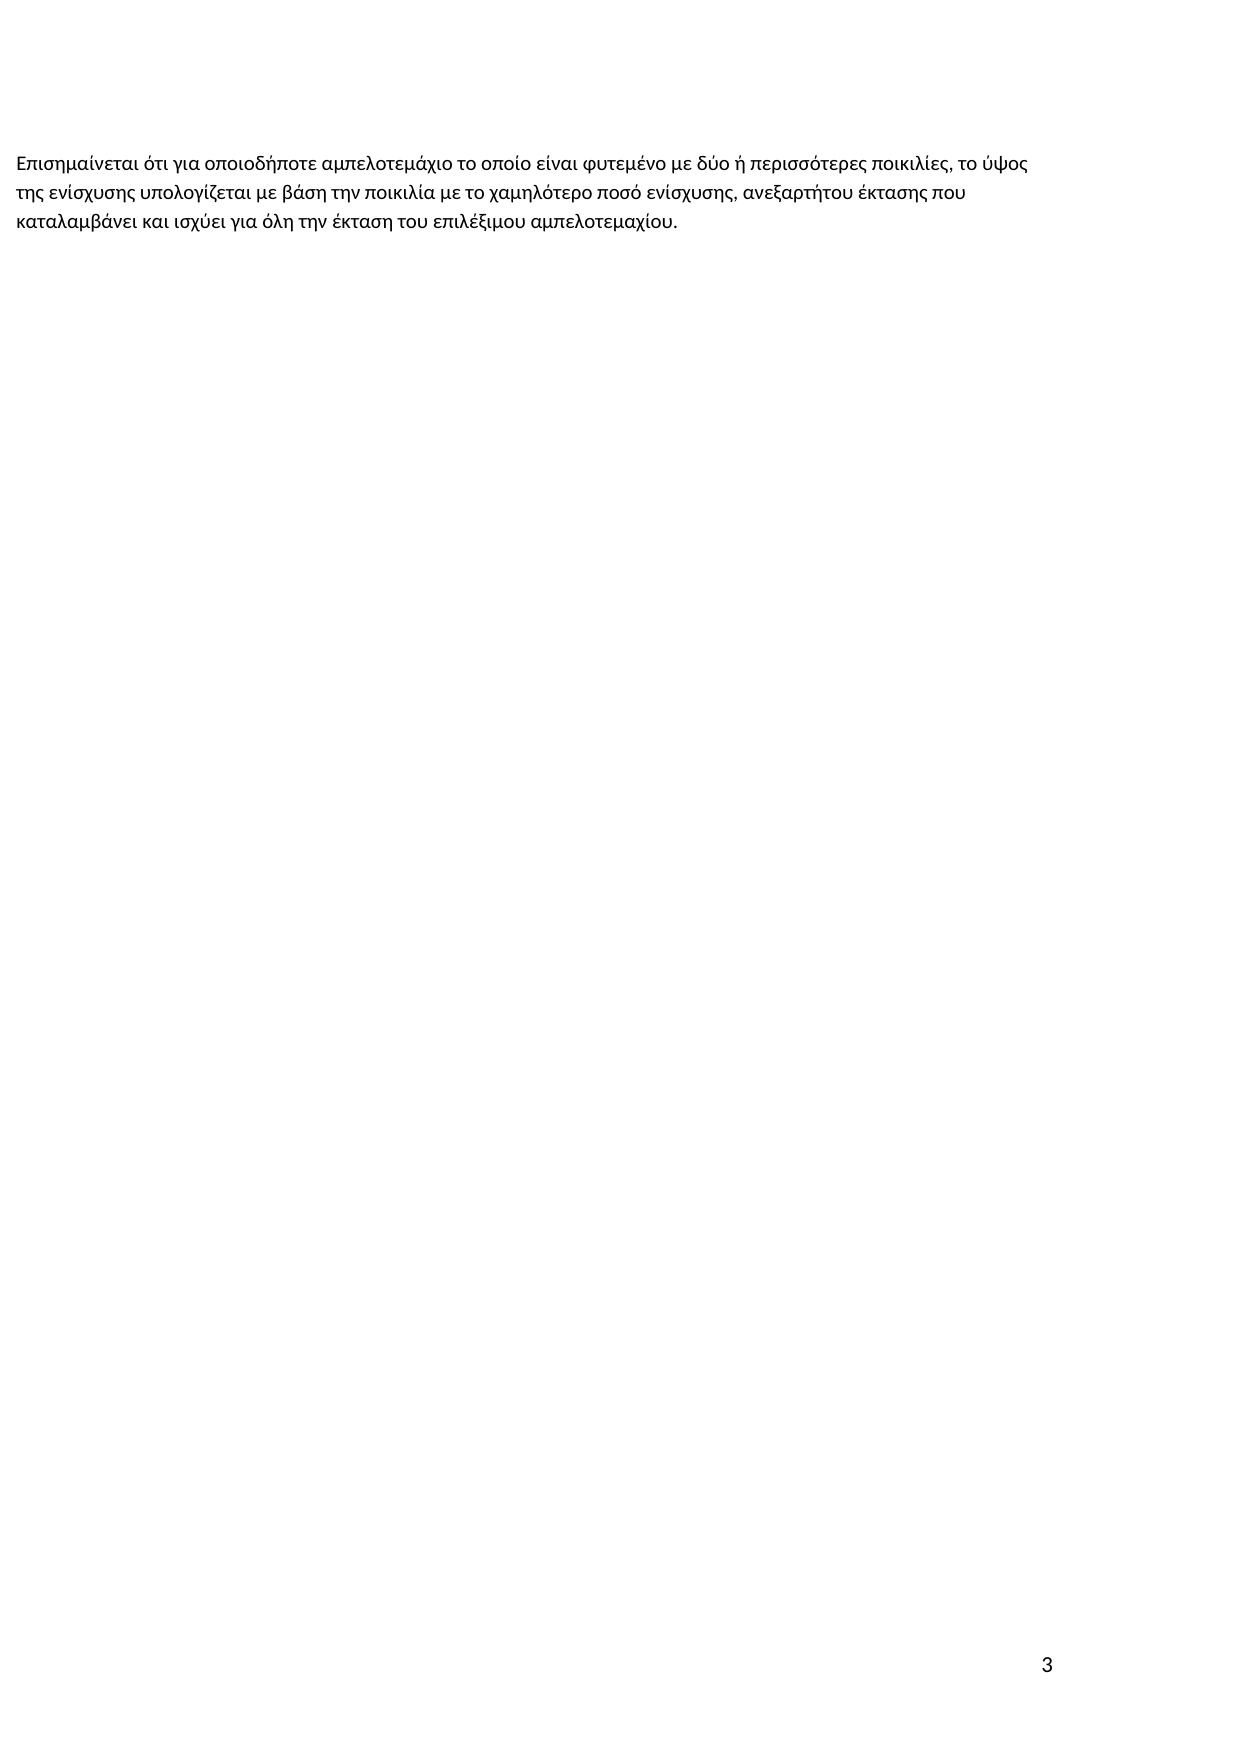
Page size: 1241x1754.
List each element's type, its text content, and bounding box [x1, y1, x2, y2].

text Επισημαίνεται ότι για οποιοδήποτε αμπελοτεμάχιο το οποίο είναι φυτεμένο με δύο ή περισσότερες ποικιλίες, το ύψος της ενίσχυσης υπολογίζεται με βάση την ποικιλία με το χαμηλότερο ποσό ενίσχυσης, ανεξαρτήτου έκτασης που καταλαμβάνει και ισχύει για όλη την έκταση του επιλέξιμου αμπελοτεμαχίου. [16, 150, 1053, 234]
